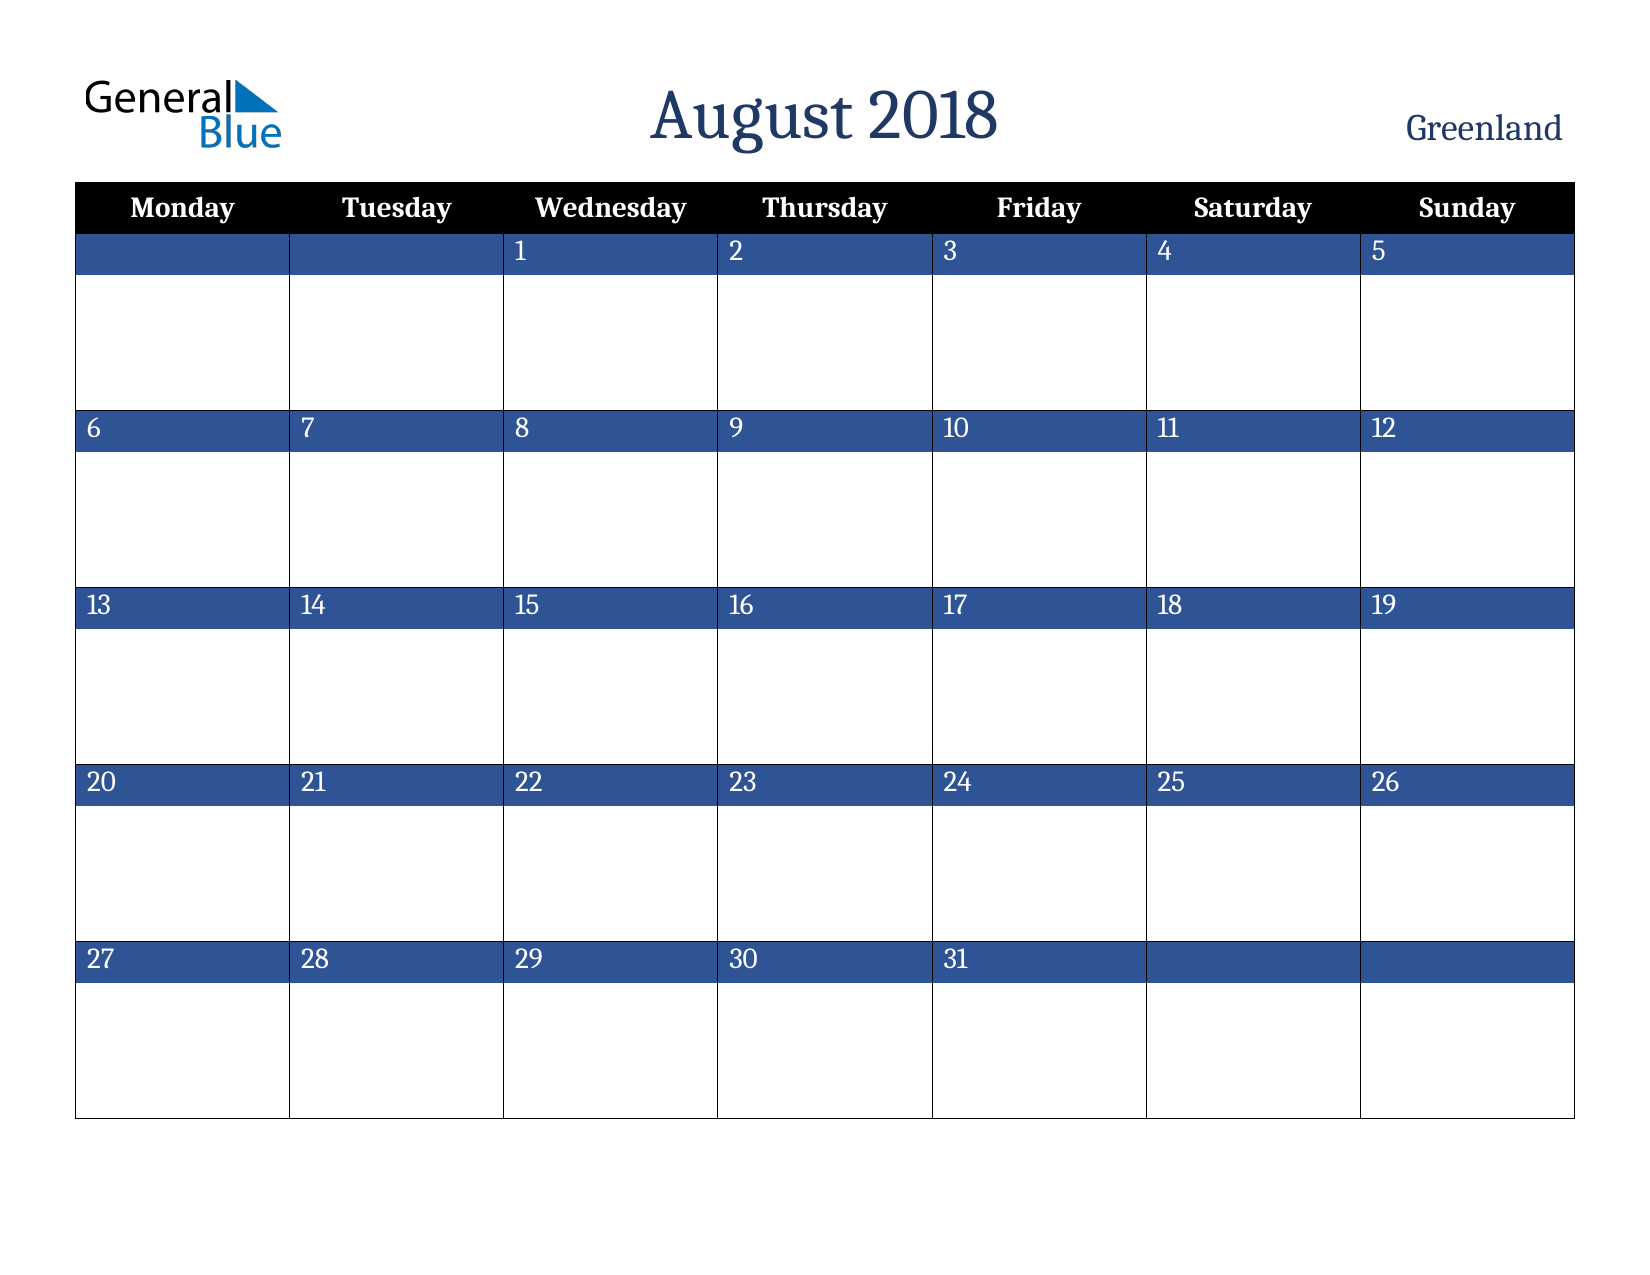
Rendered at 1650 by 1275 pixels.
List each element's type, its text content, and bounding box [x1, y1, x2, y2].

table_cell Friday [933, 183, 1146, 233]
table_cell [290, 629, 503, 764]
table_cell [933, 452, 1146, 587]
table_cell 26 [1361, 765, 1574, 806]
table_header August 2018 [504, 75, 1146, 182]
table_cell 16 [718, 588, 932, 629]
table_cell 21 [290, 765, 503, 806]
table_cell 28 [290, 942, 503, 983]
table_cell [1147, 629, 1360, 764]
table_cell [1361, 275, 1574, 410]
table_cell 31 [933, 942, 1146, 983]
table_cell [1147, 452, 1360, 587]
table_cell Wednesday [504, 183, 717, 233]
table_cell [1361, 629, 1574, 764]
table_cell 27 [76, 942, 289, 983]
table_header [76, 75, 503, 182]
table_cell [1361, 942, 1574, 983]
table_cell [1147, 983, 1360, 1118]
table_cell 23 [718, 765, 932, 806]
table_cell [290, 452, 503, 587]
table_cell [718, 983, 932, 1118]
table_cell 14 [290, 588, 503, 629]
table_cell 17 [933, 588, 1146, 629]
table_cell 18 [1147, 588, 1360, 629]
table_cell 3 [933, 234, 1146, 275]
table_cell 20 [76, 765, 289, 806]
table_cell 9 [718, 411, 932, 452]
table_cell 29 [504, 942, 717, 983]
table_cell Sunday [1361, 183, 1574, 233]
table_cell [504, 452, 717, 587]
table_cell 13 [76, 588, 289, 629]
table_cell 8 [504, 411, 717, 452]
table_cell [504, 983, 717, 1118]
table_cell 24 [933, 765, 1146, 806]
table_cell [76, 234, 289, 275]
table_cell [290, 806, 503, 941]
table_cell 30 [718, 942, 932, 983]
table_cell 11 [1147, 411, 1360, 452]
table_cell [718, 452, 932, 587]
table_cell [718, 806, 932, 941]
table_cell [504, 806, 717, 941]
table_cell [504, 629, 717, 764]
table_cell 19 [1361, 588, 1574, 629]
table_cell 12 [1361, 411, 1574, 452]
table_cell 25 [1147, 765, 1360, 806]
table_cell [504, 275, 717, 410]
table_cell [933, 275, 1146, 410]
table_cell 5 [1361, 234, 1574, 275]
table_cell [1361, 452, 1574, 587]
table_cell [1361, 983, 1574, 1118]
table_cell [76, 806, 289, 941]
table_cell 7 [290, 411, 503, 452]
table_cell [1361, 806, 1574, 941]
table_cell [76, 629, 289, 764]
table_cell [76, 275, 289, 410]
table_cell 10 [933, 411, 1146, 452]
table_cell 4 [1147, 234, 1360, 275]
table_cell [290, 234, 503, 275]
table_cell Saturday [1147, 183, 1360, 233]
table_cell Tuesday [290, 183, 503, 233]
table_cell [290, 275, 503, 410]
table_cell [1147, 806, 1360, 941]
table_cell [933, 983, 1146, 1118]
table_cell [933, 806, 1146, 941]
table_header Greenland [1146, 75, 1574, 182]
table_cell [76, 452, 289, 587]
table_cell 1 [504, 234, 717, 275]
table_cell [718, 275, 932, 410]
table_cell 6 [76, 411, 289, 452]
table_cell [718, 629, 932, 764]
table_cell [1147, 942, 1360, 983]
table_cell [933, 629, 1146, 764]
table_cell [1147, 275, 1360, 410]
table_cell [76, 983, 289, 1118]
table_cell Thursday [718, 183, 932, 233]
table_cell [290, 983, 503, 1118]
table_cell 15 [504, 588, 717, 629]
table_cell 22 [504, 765, 717, 806]
picture [86, 80, 281, 148]
table_cell Monday [76, 183, 289, 233]
table_cell 2 [718, 234, 932, 275]
